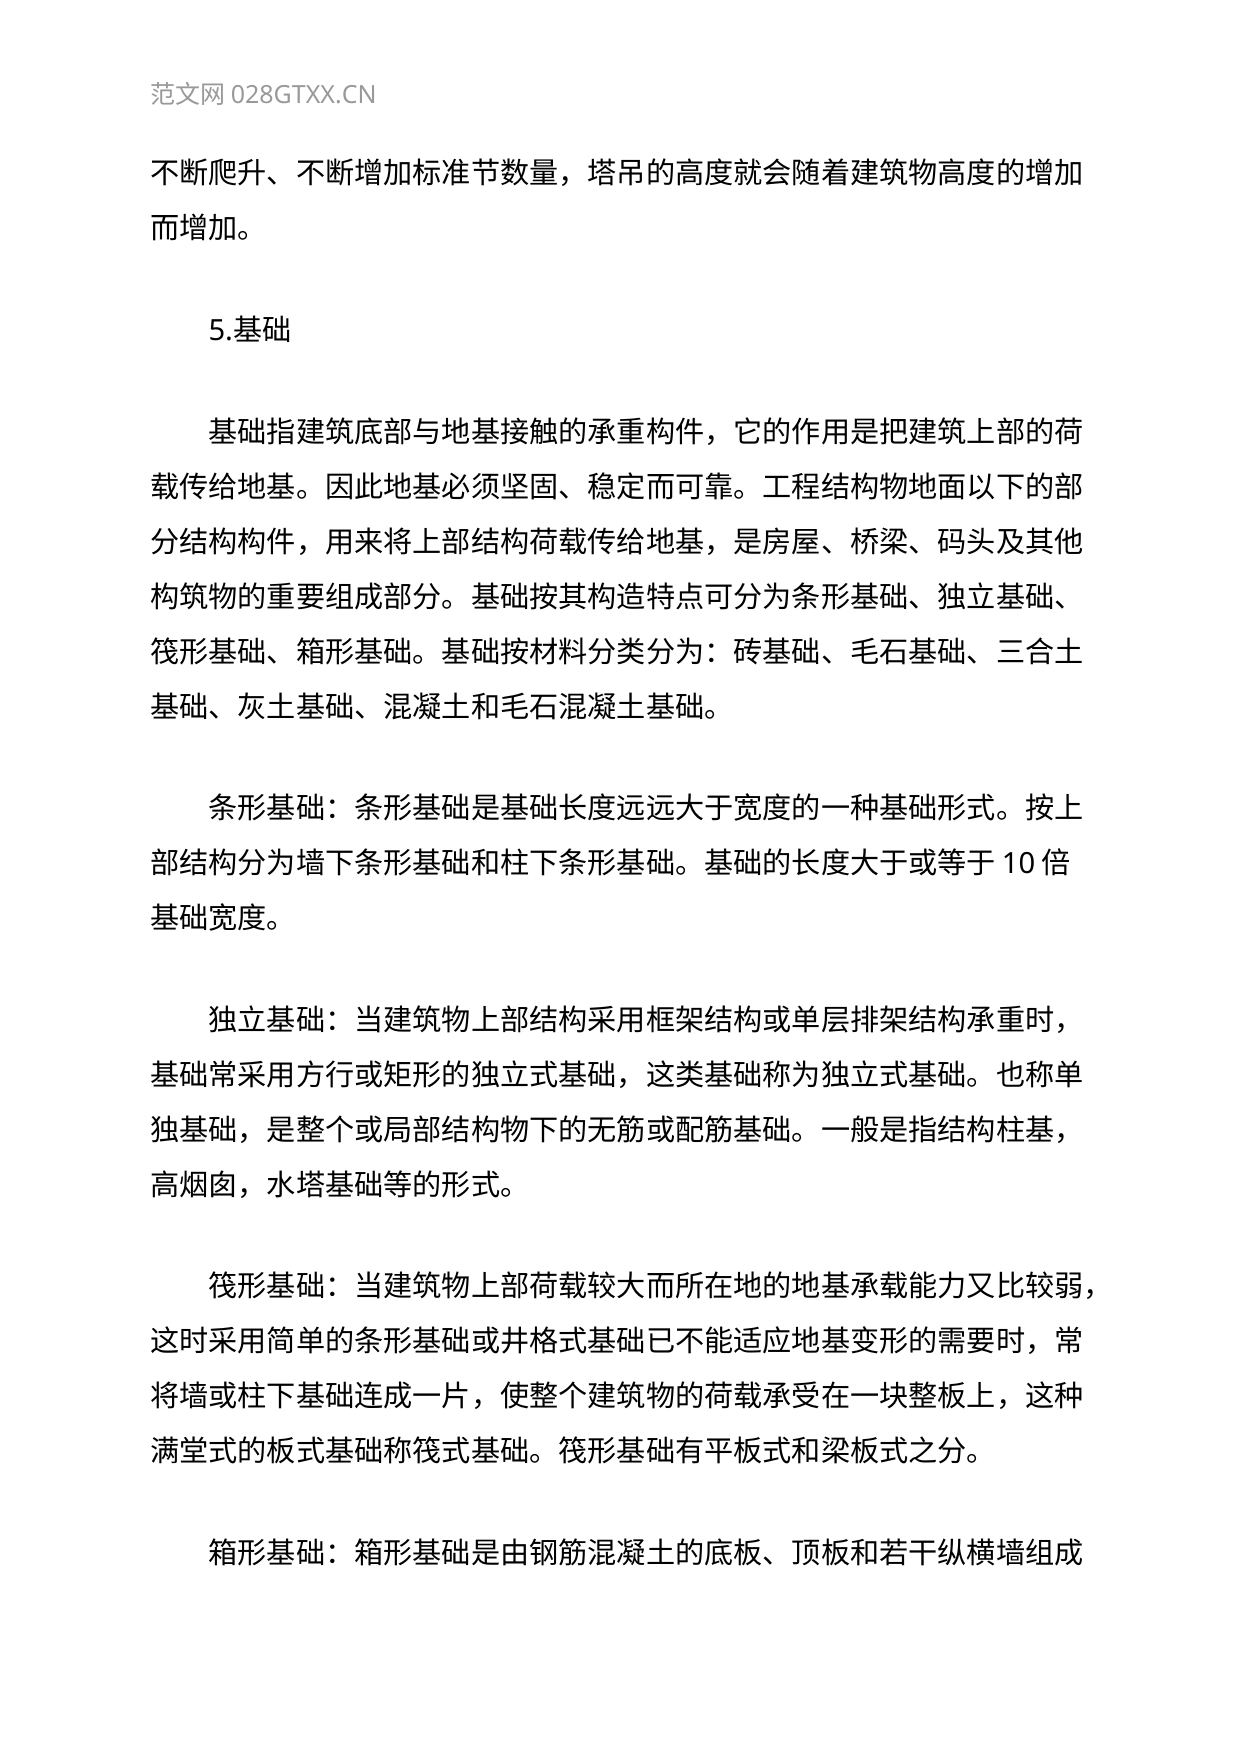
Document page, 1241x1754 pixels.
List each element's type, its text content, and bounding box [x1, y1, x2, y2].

text 条形基础：条形基础是基础长度远远大于宽度的一种基础形式。按上部结构分为墙下条形基础和柱下条形基础。基础的长度大于或等于10倍基础宽度。 [150, 785, 1090, 937]
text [150, 1529, 1090, 1572]
text 基础指建筑底部与地基接触的承重构件，它的作用是把建筑上部的荷载传给地基。因此地基必须坚固、稳定而可靠。工程结构物地面以下的部分结构构件，用来将上部结构荷载传给地基，是房屋、桥梁、码头及其他构筑物的重要组成部分。基础按其构造特点可分为条形基础、独立基础、筏形基础、箱形基础。基础按材料分类分为：砖基础、毛石基础、三合土基础、灰土基础、混凝土和毛石混凝土基础。 [150, 409, 1090, 725]
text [150, 150, 1090, 247]
text 独立基础：当建筑物上部结构采用框架结构或单层排架结构承重时，基础常采用方行或矩形的独立式基础，这类基础称为独立式基础。也称单独基础，是整个或局部结构物下的无筋或配筋基础。一般是指结构柱基，高烟囱，水塔基础等的形式。 [150, 997, 1090, 1203]
text 5.基础 [150, 307, 1090, 349]
text 筏形基础：当建筑物上部荷载较大而所在地的地基承载能力又比较弱，这时采用简单的条形基础或井格式基础已不能适应地基变形的需要时，常将墙或柱下基础连成一片，使整个建筑物的荷载承受在一块整板上，这种满堂式的板式基础称筏式基础。筏形基础有平板式和梁板式之分。 [150, 1263, 1090, 1470]
